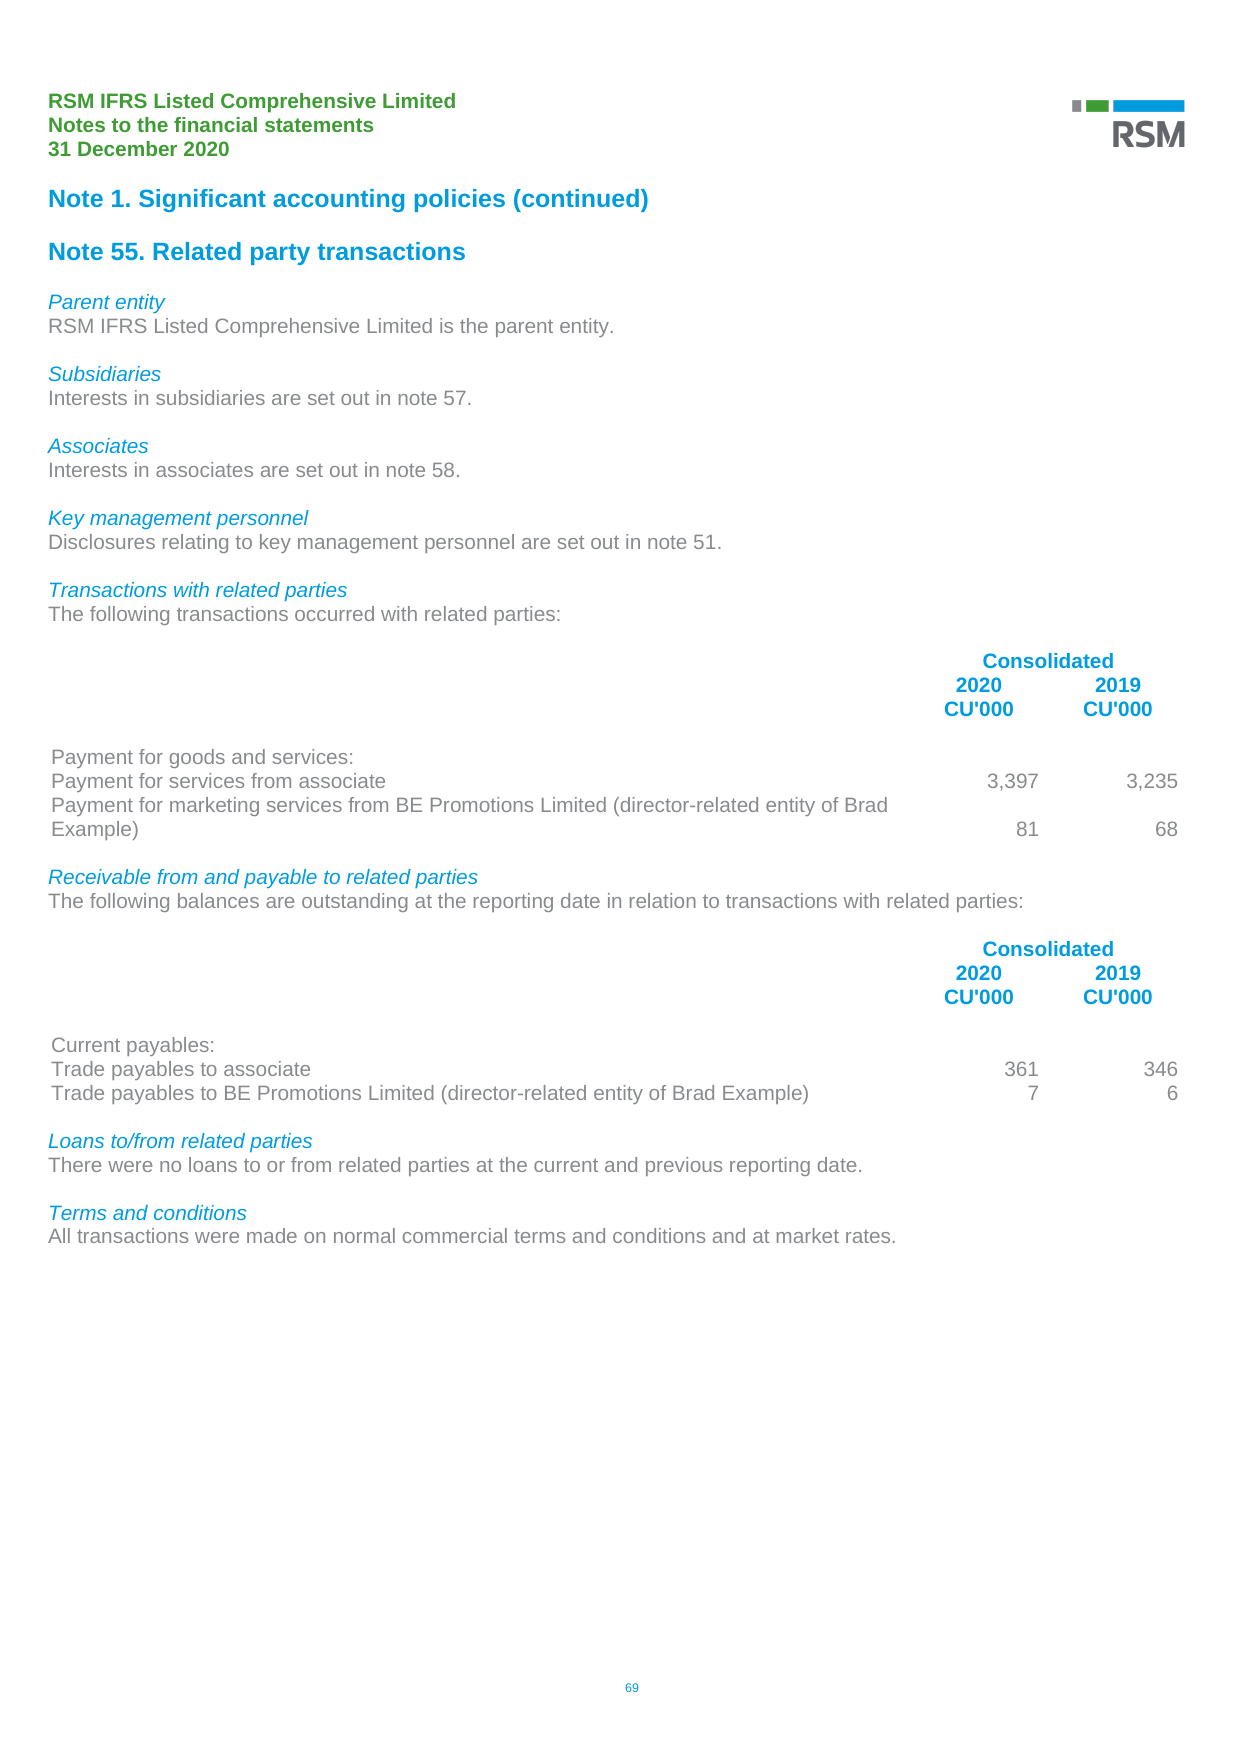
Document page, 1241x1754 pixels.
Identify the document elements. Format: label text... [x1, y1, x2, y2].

table_cell Receivable from and payable to related parties The following balances are outstanding at the reporting date in relation to transactions with related parties: [48, 865, 1194, 1128]
table_cell Loans to/from related parties There were no loans to or from related parties at the current and previous reporting date. [48, 1129, 1194, 1200]
table_cell Subsidiaries Interests in subsidiaries are set out in note 57. [48, 362, 1194, 434]
table_cell Associates Interests in associates are set out in note 58. [48, 434, 1194, 506]
table_cell Key management personnel Disclosures relating to key management personnel are set out in note 51. [48, 506, 1194, 577]
table_header Note 55. Related party transactions Parent entity RSM IFRS Listed Comprehensive Limited is the parent entity. [48, 237, 1194, 362]
table_cell Terms and conditions All transactions were made on normal commercial terms and conditions and at market rates. [48, 1200, 1194, 1272]
picture [1060, 88, 1196, 159]
table_cell Transactions with related parties The following transactions occurred with related parties: [48, 578, 1194, 865]
